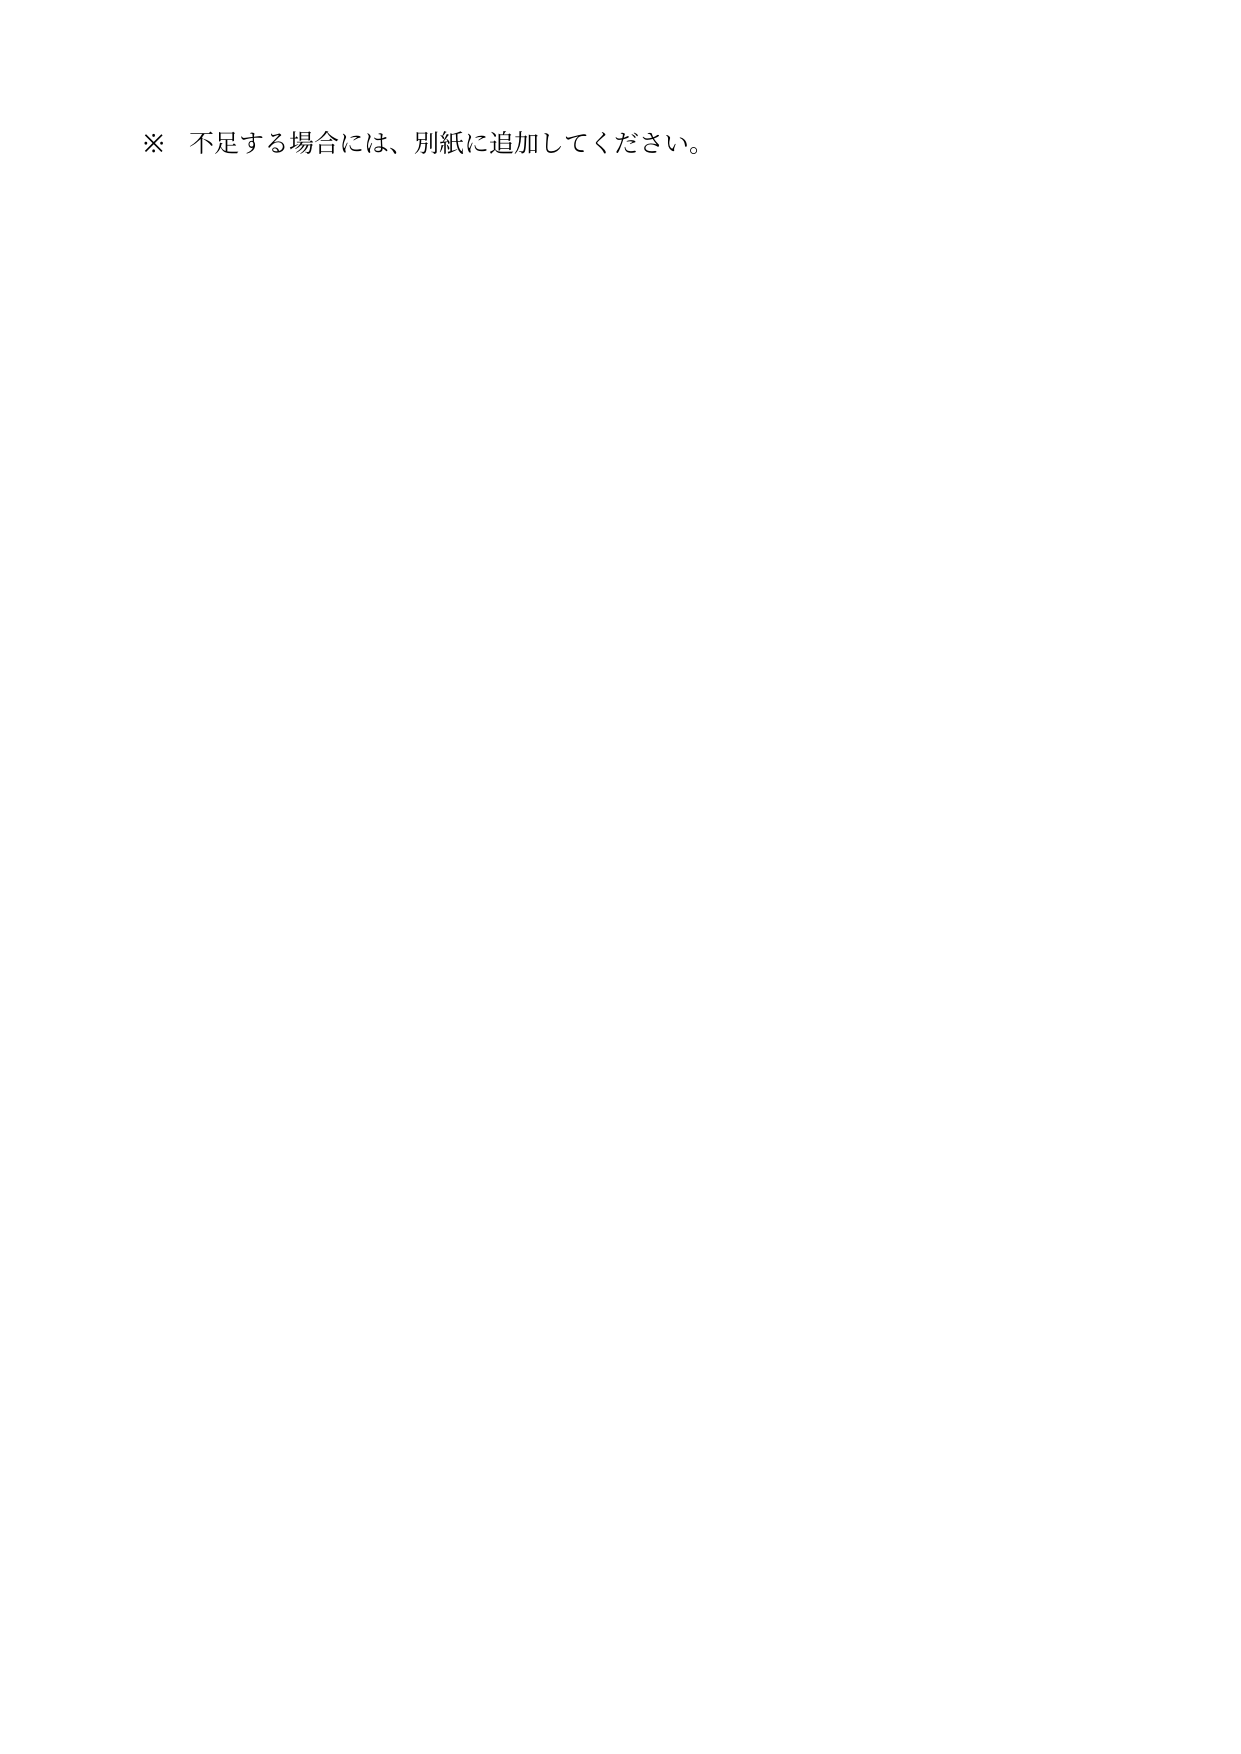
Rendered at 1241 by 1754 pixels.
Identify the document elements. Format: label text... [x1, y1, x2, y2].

text ※ 不足する場合には、別紙に追加してください。 [118, 123, 1122, 160]
